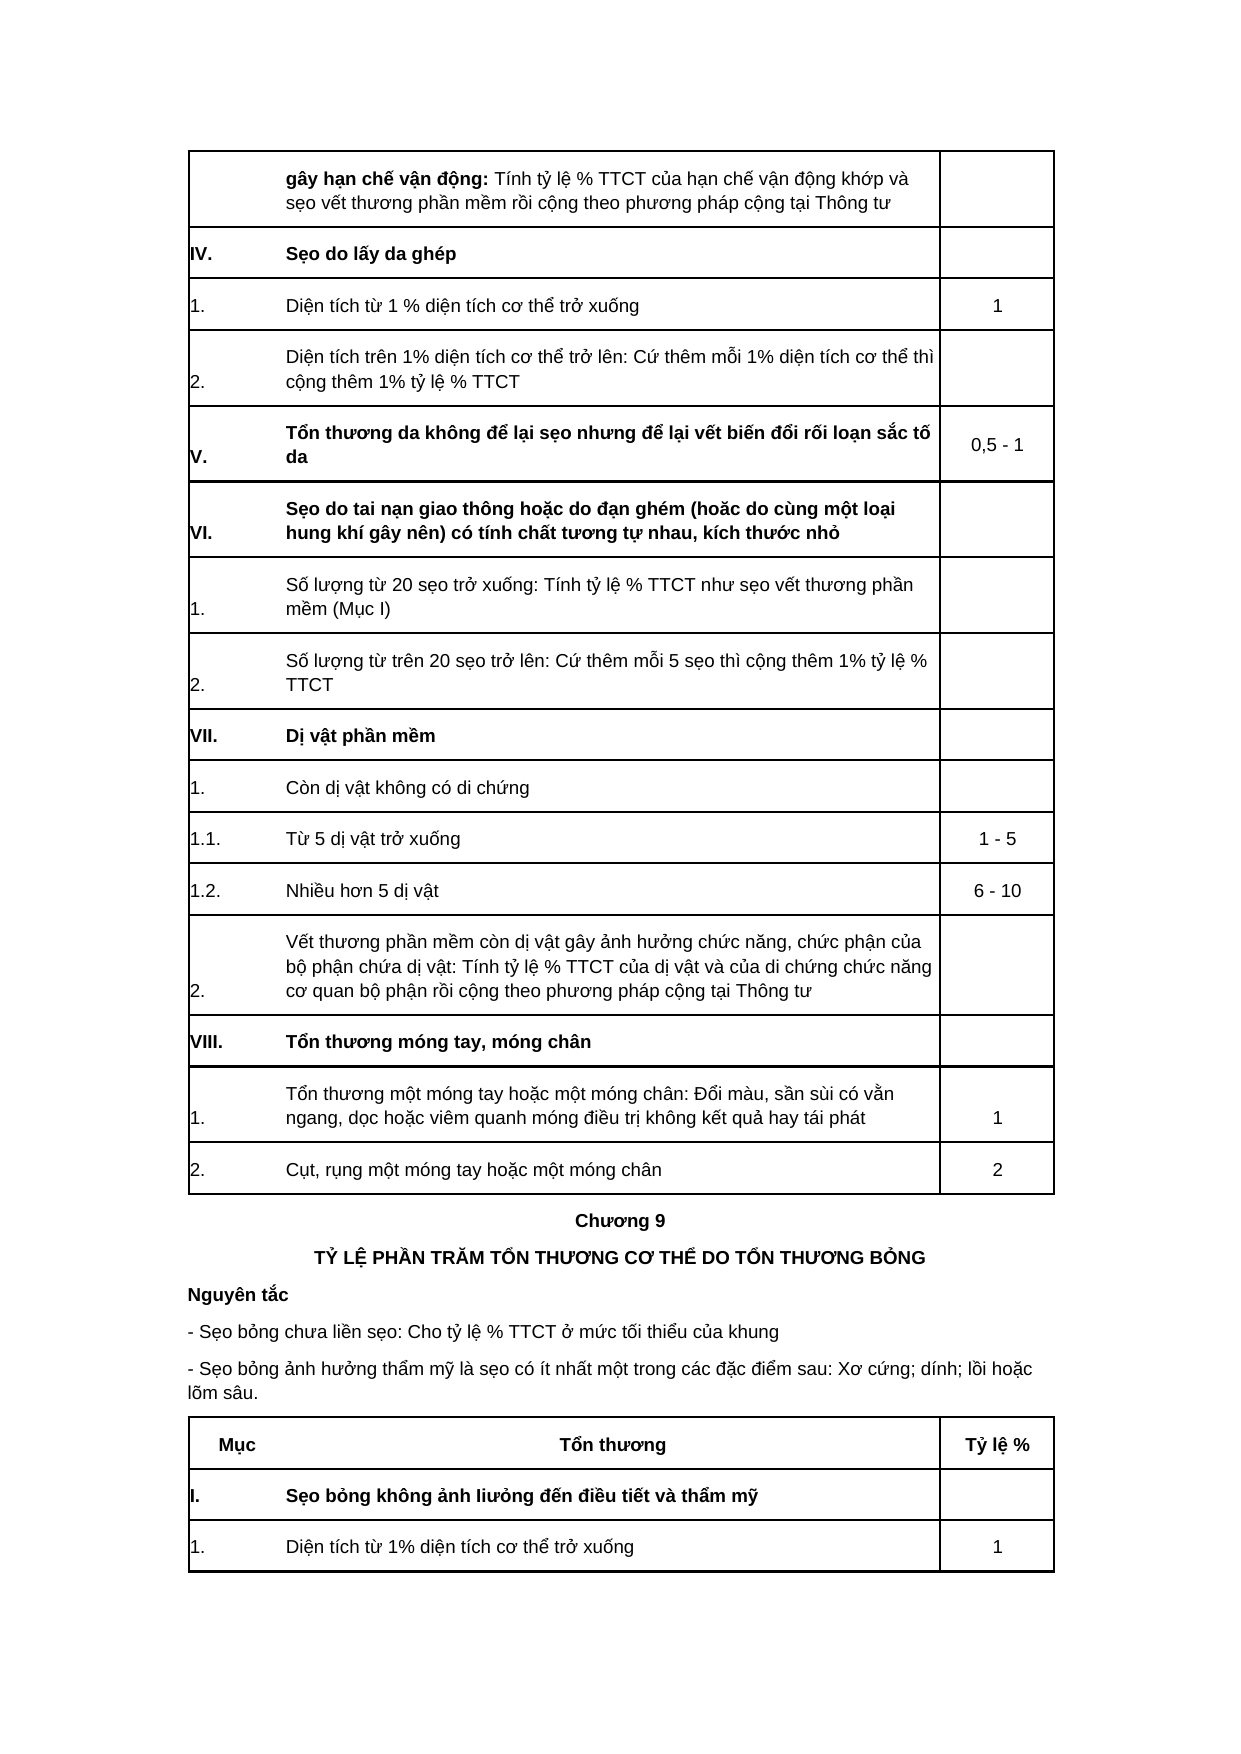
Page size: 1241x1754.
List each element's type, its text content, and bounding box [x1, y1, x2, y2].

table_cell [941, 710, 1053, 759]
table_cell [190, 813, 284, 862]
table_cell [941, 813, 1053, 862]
text - Sẹo bỏng chưa liền sẹo: Cho tỷ lệ % TTCT ở mức tối thiểu của khung [187, 1318, 1053, 1342]
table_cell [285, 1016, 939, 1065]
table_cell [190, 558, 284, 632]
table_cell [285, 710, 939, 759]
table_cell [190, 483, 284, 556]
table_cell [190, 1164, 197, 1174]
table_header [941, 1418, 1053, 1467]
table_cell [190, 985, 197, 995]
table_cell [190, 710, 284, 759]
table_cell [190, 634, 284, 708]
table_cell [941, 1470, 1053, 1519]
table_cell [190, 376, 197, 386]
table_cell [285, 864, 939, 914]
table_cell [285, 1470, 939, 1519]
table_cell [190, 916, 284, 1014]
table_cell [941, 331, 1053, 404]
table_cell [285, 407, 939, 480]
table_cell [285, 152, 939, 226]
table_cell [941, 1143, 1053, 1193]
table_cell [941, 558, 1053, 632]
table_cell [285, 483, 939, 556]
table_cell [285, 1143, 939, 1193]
text Chương 9 [187, 1207, 1053, 1232]
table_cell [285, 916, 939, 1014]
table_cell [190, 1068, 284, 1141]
text TỶ LỆ PHẦN TRĂM TỔN THƯƠNG CƠ THỂ DO TỔN THƯƠNG BỎNG [187, 1244, 1053, 1268]
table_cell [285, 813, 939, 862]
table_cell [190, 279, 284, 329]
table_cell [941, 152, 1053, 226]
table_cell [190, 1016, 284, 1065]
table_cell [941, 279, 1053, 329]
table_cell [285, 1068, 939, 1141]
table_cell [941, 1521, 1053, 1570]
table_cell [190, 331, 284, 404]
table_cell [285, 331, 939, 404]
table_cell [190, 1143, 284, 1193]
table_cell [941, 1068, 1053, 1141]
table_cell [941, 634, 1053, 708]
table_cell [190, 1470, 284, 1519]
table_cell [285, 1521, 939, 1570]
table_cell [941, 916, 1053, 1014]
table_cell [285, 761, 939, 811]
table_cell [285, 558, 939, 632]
text Nguyên tắc [187, 1281, 1053, 1305]
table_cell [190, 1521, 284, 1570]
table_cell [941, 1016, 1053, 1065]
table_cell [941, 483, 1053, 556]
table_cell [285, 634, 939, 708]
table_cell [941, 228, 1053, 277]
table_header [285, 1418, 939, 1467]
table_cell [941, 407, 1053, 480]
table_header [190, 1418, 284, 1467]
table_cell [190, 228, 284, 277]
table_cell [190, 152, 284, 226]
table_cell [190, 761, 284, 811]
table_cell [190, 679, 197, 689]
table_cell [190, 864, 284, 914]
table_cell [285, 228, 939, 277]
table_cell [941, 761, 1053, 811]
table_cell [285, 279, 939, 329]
text - Sẹo bỏng ảnh hưởng thẩm mỹ là sẹo có ít nhất một trong các đặc điểm sau: Xơ cứng; dính; lồi hoặc lõm sâu. [187, 1355, 1053, 1403]
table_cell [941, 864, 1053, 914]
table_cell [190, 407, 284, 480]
